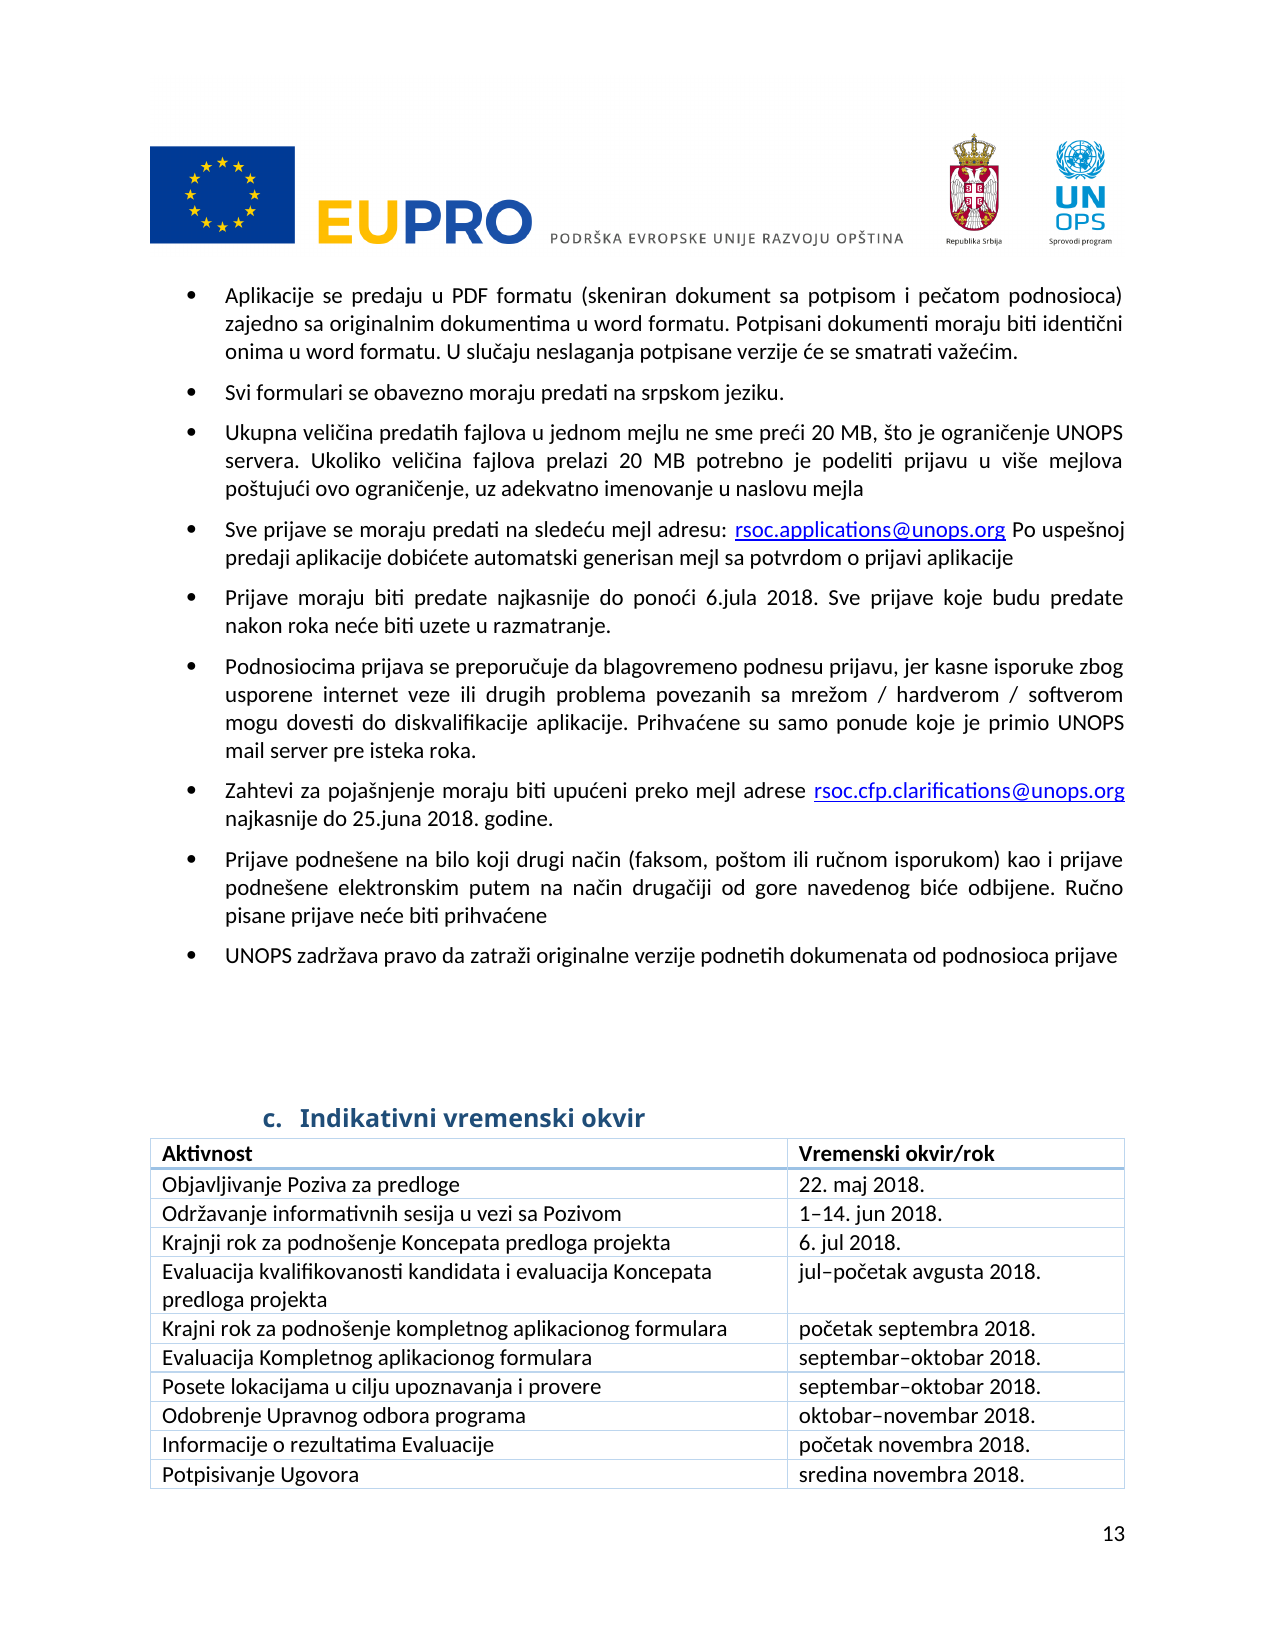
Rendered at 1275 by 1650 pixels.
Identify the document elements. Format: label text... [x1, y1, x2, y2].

table_cell oktobar–novembar 2018. [788, 1402, 1124, 1429]
list Svi formulari se obavezno moraju predati na srpskom jeziku. [187, 378, 1125, 406]
list Sve prijave se moraju predati na sledeću mejl adresu: rsoc.applications@unops.org Po uspešnoj predaji aplikacije dobićete automatski generisan mejl sa potvrdom o prijavi aplikacije [187, 515, 1125, 571]
list Aplikacije se predaju u PDF formatu (skeniran dokument sa potpisom i pečatom podnosioca) zajedno sa originalnim dokumentima u word formatu. Potpisani dokumenti moraju biti identični onima u word formatu. U slučaju neslaganja potpisane verzije će se smatrati važećim. [187, 281, 1125, 365]
list Prijave moraju biti predate najkasnije do ponoći 6.jula 2018. Sve prijave koje budu predate nakon roka neće biti uzete u razmatranje. [187, 583, 1125, 639]
table_cell Evaluacija Kompletnog aplikacionog formulara [151, 1344, 787, 1371]
list Zahtevi za pojašnjenje moraju biti upućeni preko mejl adrese rsoc.cfp.clarifications@unops.org najkasnije do 25.juna 2018. godine. [187, 777, 1125, 833]
table_cell Održavanje informativnih sesija u vezi sa Pozivom [151, 1199, 787, 1227]
table_cell Objavljivanje Poziva za predloge [151, 1170, 787, 1198]
table_cell sredina novembra 2018. [788, 1460, 1124, 1488]
picture [150, 75, 1125, 257]
subtitle Indikativni vremenski okvir [262, 1101, 1125, 1135]
list Ukupna veličina predatih fajlova u jednom mejlu ne sme preći 20 MB, što je ograničenje UNOPS servera. Ukoliko veličina fajlova prelazi 20 MB potrebno je podeliti prijavu u više mejlova poštujući ovo ograničenje, uz adekvatno imenovanje u naslovu mejla [187, 418, 1125, 502]
table_cell 1–14. jun 2018. [788, 1199, 1124, 1227]
table_cell Informacije o rezultatima Evaluacije [151, 1431, 787, 1459]
table_cell septembar–oktobar 2018. [788, 1344, 1124, 1371]
table_header Vremenski okvir/rok [788, 1139, 1124, 1167]
table_cell Krajnji rok za podnošenje Koncepata predloga projekta [151, 1228, 787, 1256]
table_cell Potpisivanje Ugovora [151, 1460, 787, 1488]
table_cell Posete lokacijama u cilju upoznavanja i provere [151, 1373, 787, 1401]
table_cell Evaluacija kvalifikovanosti kandidata i evaluacija Koncepata predloga projekta [151, 1257, 787, 1313]
list UNOPS zadržava pravo da zatraži originalne verzije podnetih dokumenata od podnosioca prijave [187, 942, 1125, 970]
table_cell Krajni rok za podnošenje kompletnog aplikacionog formulara [151, 1314, 787, 1342]
table_cell 22. maj 2018. [788, 1170, 1124, 1198]
table_cell jul–početak avgusta 2018. [788, 1257, 1124, 1313]
list Podnosiocima prijava se preporučuje da blagovremeno podnesu prijavu, jer kasne isporuke zbog usporene internet veze ili drugih problema povezanih sa mrežom / hardverom / softverom mogu dovesti do diskvalifikacije aplikacije. Prihvaćene su samo ponude koje je primio UNOPS mail server pre isteka roka. [187, 652, 1125, 764]
table_cell početak novembra 2018. [788, 1431, 1124, 1459]
table_cell početak septembra 2018. [788, 1314, 1124, 1342]
table_cell septembar–oktobar 2018. [788, 1373, 1124, 1401]
table_header Aktivnost [151, 1139, 787, 1167]
table_cell Odobrenje Upravnog odbora programa [151, 1402, 787, 1429]
table_cell 6. jul 2018. [788, 1228, 1124, 1256]
list Prijave podnešene na bilo koji drugi način (faksom, poštom ili ručnom isporukom) kao i prijave podnešene elektronskim putem na način drugačiji od gore navedenog biće odbijene. Ručno pisane prijave neće biti prihvaćene [187, 845, 1125, 929]
